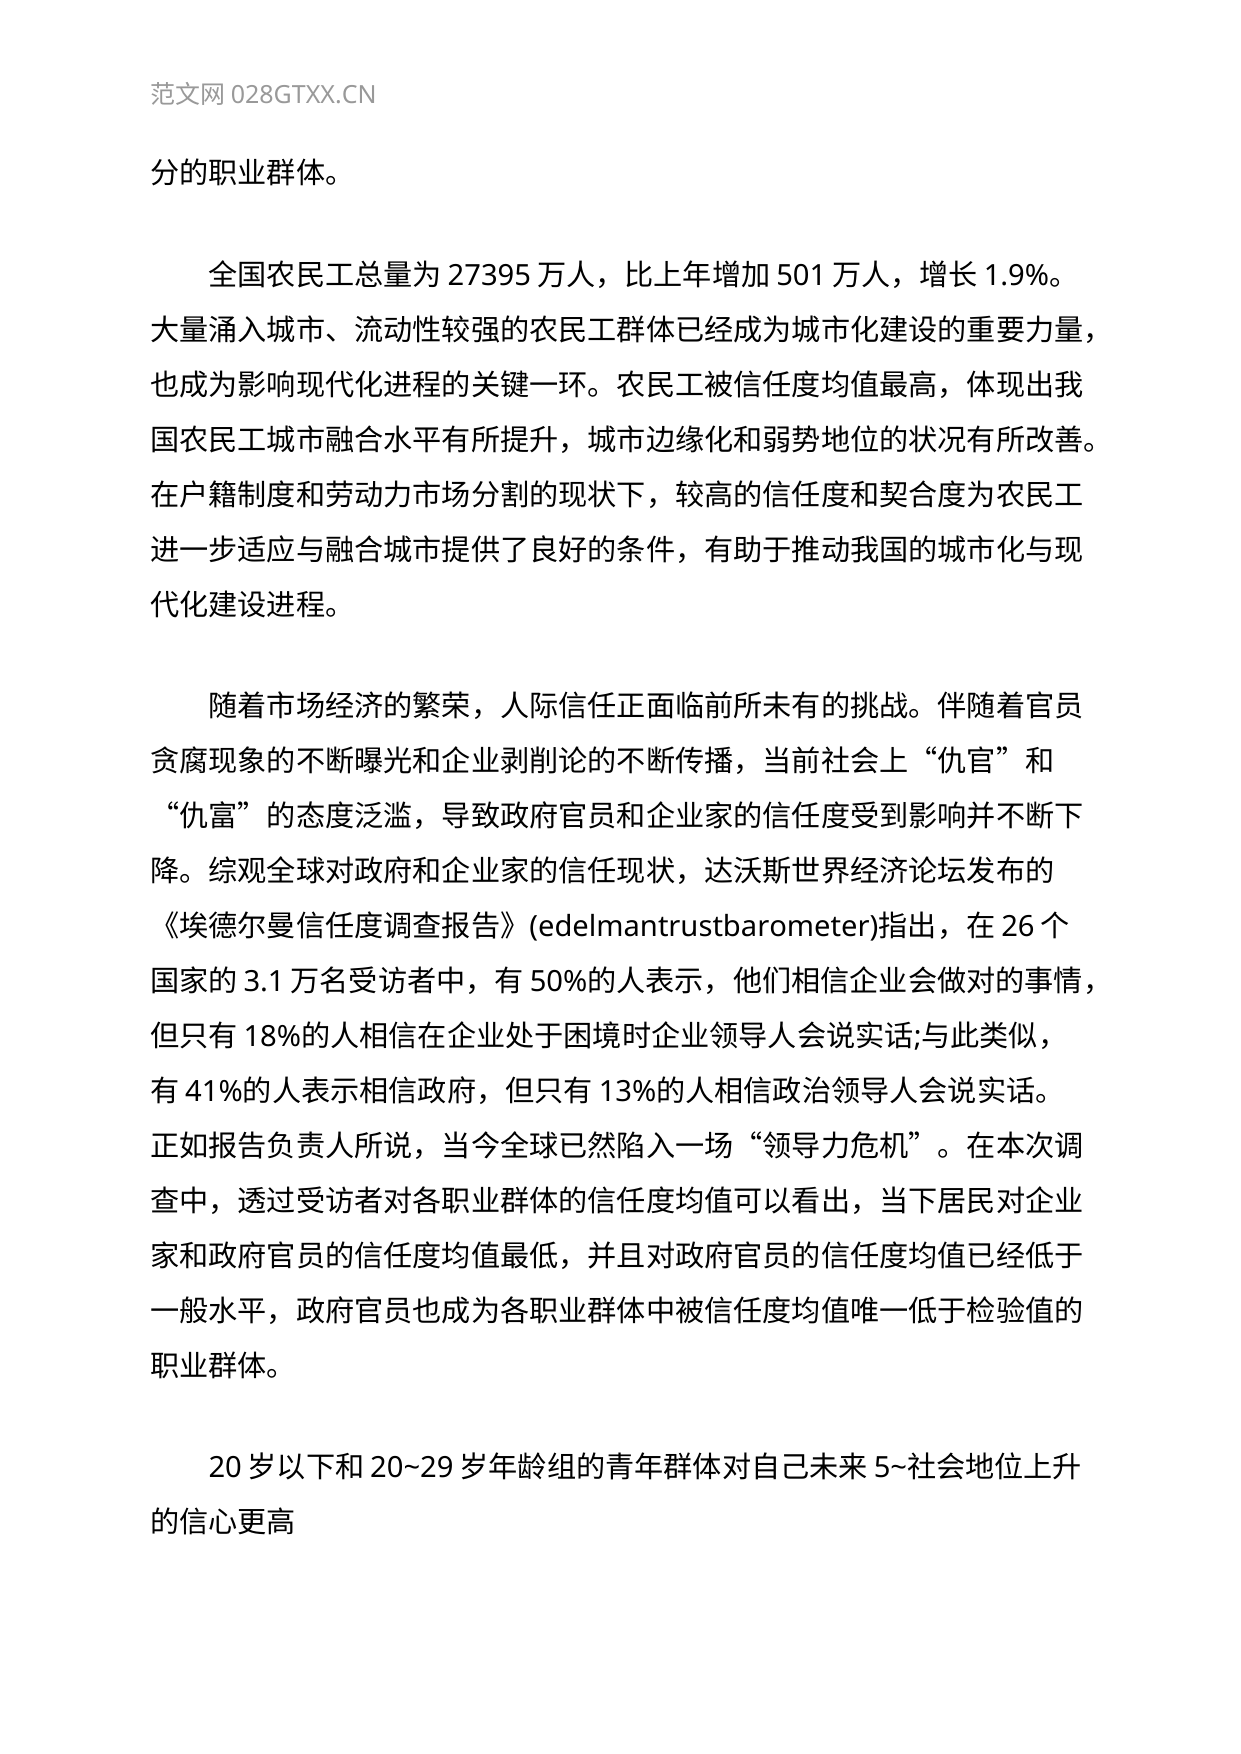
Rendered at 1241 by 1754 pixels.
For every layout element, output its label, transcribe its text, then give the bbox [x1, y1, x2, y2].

text 随着市场经济的繁荣，人际信任正面临前所未有的挑战。伴随着官员贪腐现象的不断曝光和企业剥削论的不断传播，当前社会上“仇官”和“仇富”的态度泛滥，导致政府官员和企业家的信任度受到影响并不断下降。综观全球对政府和企业家的信任现状，达沃斯世界经济论坛发布的《埃德尔曼信任度调查报告》(edelmantrustbarometer)指出，在26个国家的3.1万名受访者中，有50%的人表示，他们相信企业会做对的事情，但只有18%的人相信在企业处于困境时企业领导人会说实话;与此类似，有41%的人表示相信政府，但只有13%的人相信政治领导人会说实话。正如报告负责人所说，当今全球已然陷入一场“领导力危机”。在本次调查中，透过受访者对各职业群体的信任度均值可以看出，当下居民对企业家和政府官员的信任度均值最低，并且对政府官员的信任度均值已经低于一般水平，政府官员也成为各职业群体中被信任度均值唯一低于检验值的职业群体。 [150, 683, 1090, 1384]
text 20岁以下和20~29岁年龄组的青年群体对自己未来5~社会地位上升的信心更高 [150, 1444, 1090, 1541]
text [150, 150, 1090, 192]
text 全国农民工总量为27395万人，比上年增加501万人，增长1.9%。大量涌入城市、流动性较强的农民工群体已经成为城市化建设的重要力量，也成为影响现代化进程的关键一环。农民工被信任度均值最高，体现出我国农民工城市融合水平有所提升，城市边缘化和弱势地位的状况有所改善。在户籍制度和劳动力市场分割的现状下，较高的信任度和契合度为农民工进一步适应与融合城市提供了良好的条件，有助于推动我国的城市化与现代化建设进程。 [150, 252, 1090, 623]
